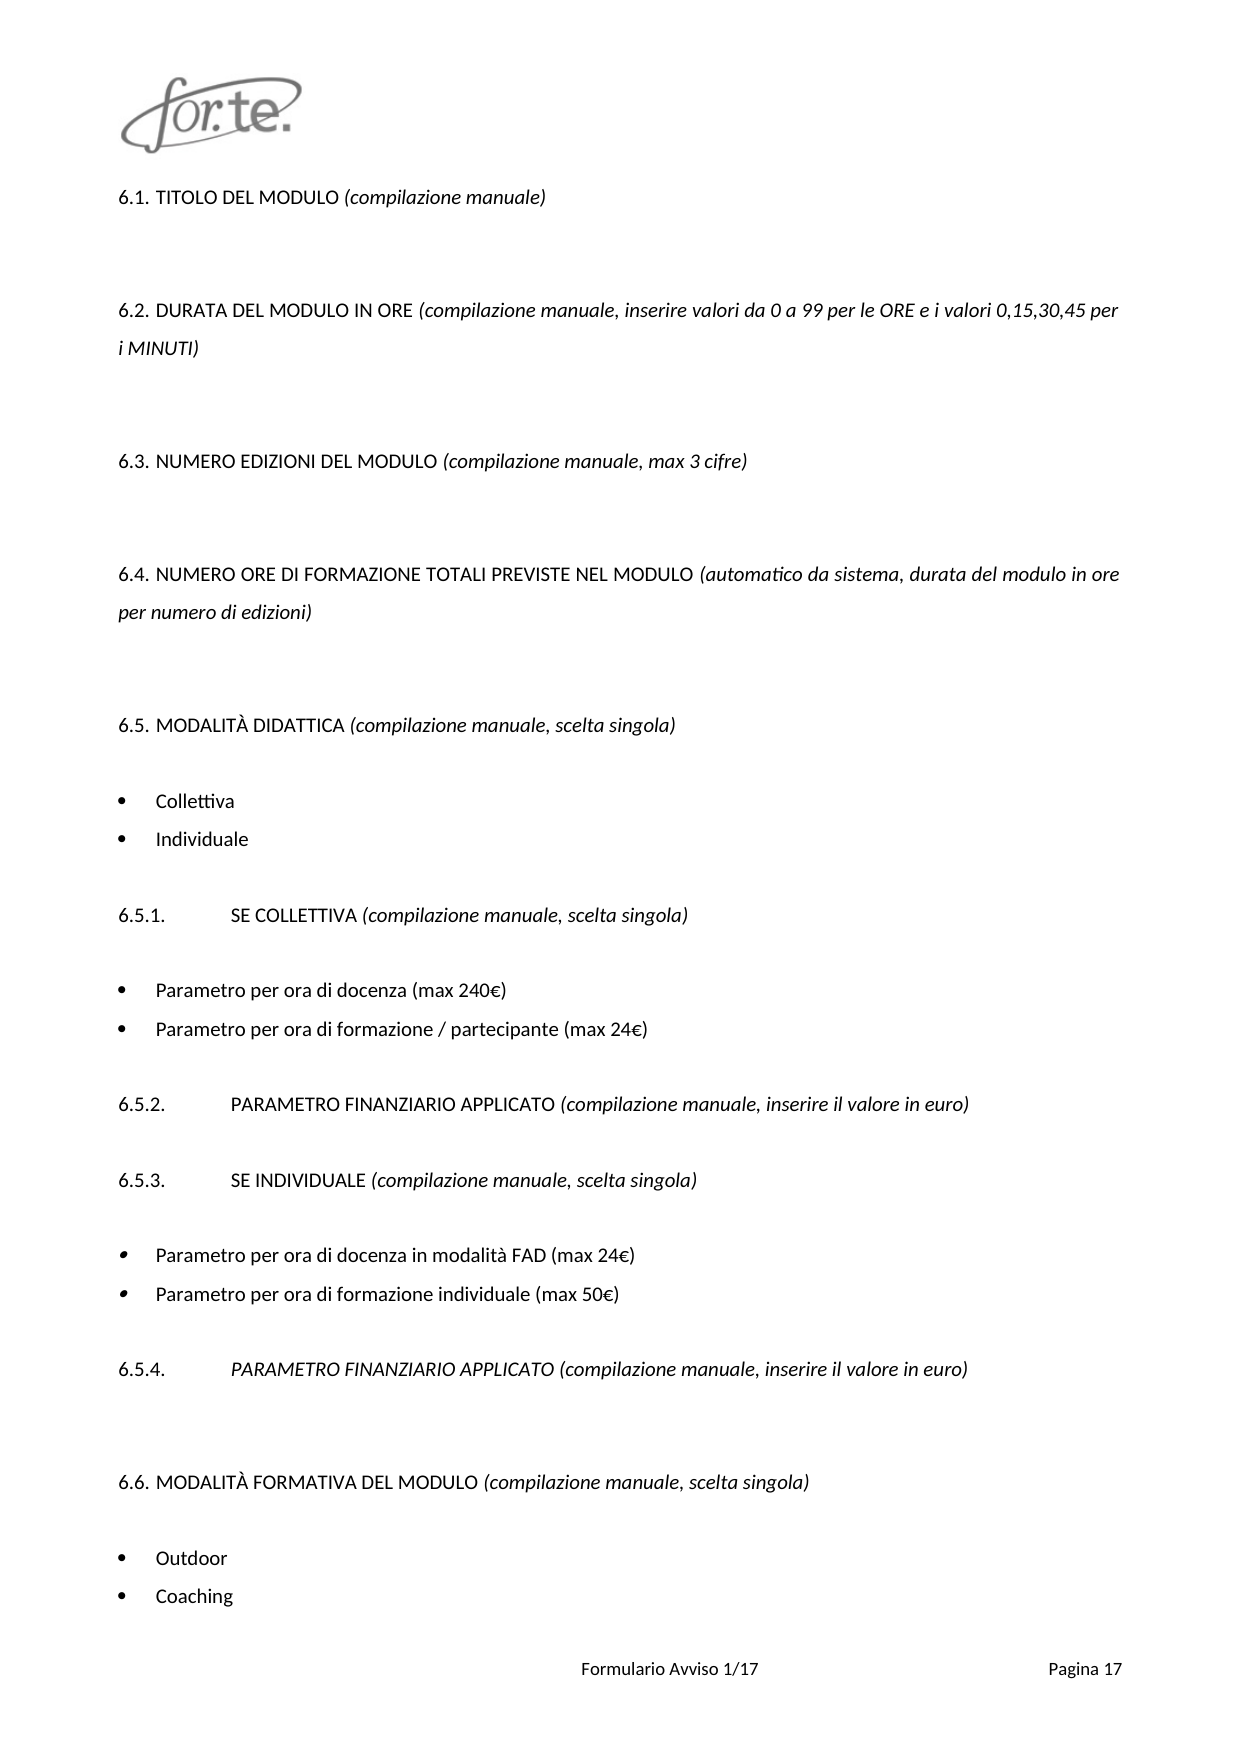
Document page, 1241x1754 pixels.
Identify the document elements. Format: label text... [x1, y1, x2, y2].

text DURATA DEL MODULO IN ORE (compilazione manuale, inserire valori da 0 a 99 per le ORE e i valori 0,15,30,45 per i MINUTI) [118, 297, 1122, 361]
text PARAMETRO FINANZIARIO APPLICATO (compilazione manuale, inserire il valore in euro) [118, 1091, 1122, 1117]
text NUMERO EDIZIONI DEL MODULO (compilazione manuale, max 3 cifre) [118, 448, 1122, 474]
list Outdoor [118, 1545, 1122, 1571]
list Individuale [118, 826, 1122, 852]
list Parametro per ora di docenza in modalità FAD (max 24€) [118, 1243, 1122, 1268]
text NUMERO ORE DI FORMAZIONE TOTALI PREVISTE NEL MODULO (automatico da sistema, durata del modulo in ore per numero di edizioni) [118, 561, 1122, 625]
list Parametro per ora di formazione individuale (max 50€) [118, 1281, 1122, 1306]
picture [118, 73, 306, 160]
list Parametro per ora di docenza (max 240€) [118, 978, 1122, 1003]
text MODALITÀ DIDATTICA (compilazione manuale, scelta singola) [118, 713, 1122, 738]
list Collettiva [118, 788, 1122, 814]
text SE INDIVIDUALE (compilazione manuale, scelta singola) [118, 1167, 1122, 1192]
text TITOLO DEL MODULO (compilazione manuale) [118, 184, 1122, 209]
text MODALITÀ FORMATIVA DEL MODULO (compilazione manuale, scelta singola) [118, 1469, 1122, 1495]
text PARAMETRO FINANZIARIO APPLICATO (compilazione manuale, inserire il valore in euro) [118, 1356, 1122, 1382]
list Parametro per ora di formazione / partecipante (max 24€) [118, 1016, 1122, 1041]
list Coaching [118, 1583, 1122, 1609]
text SE COLLETTIVA (compilazione manuale, scelta singola) [118, 902, 1122, 927]
